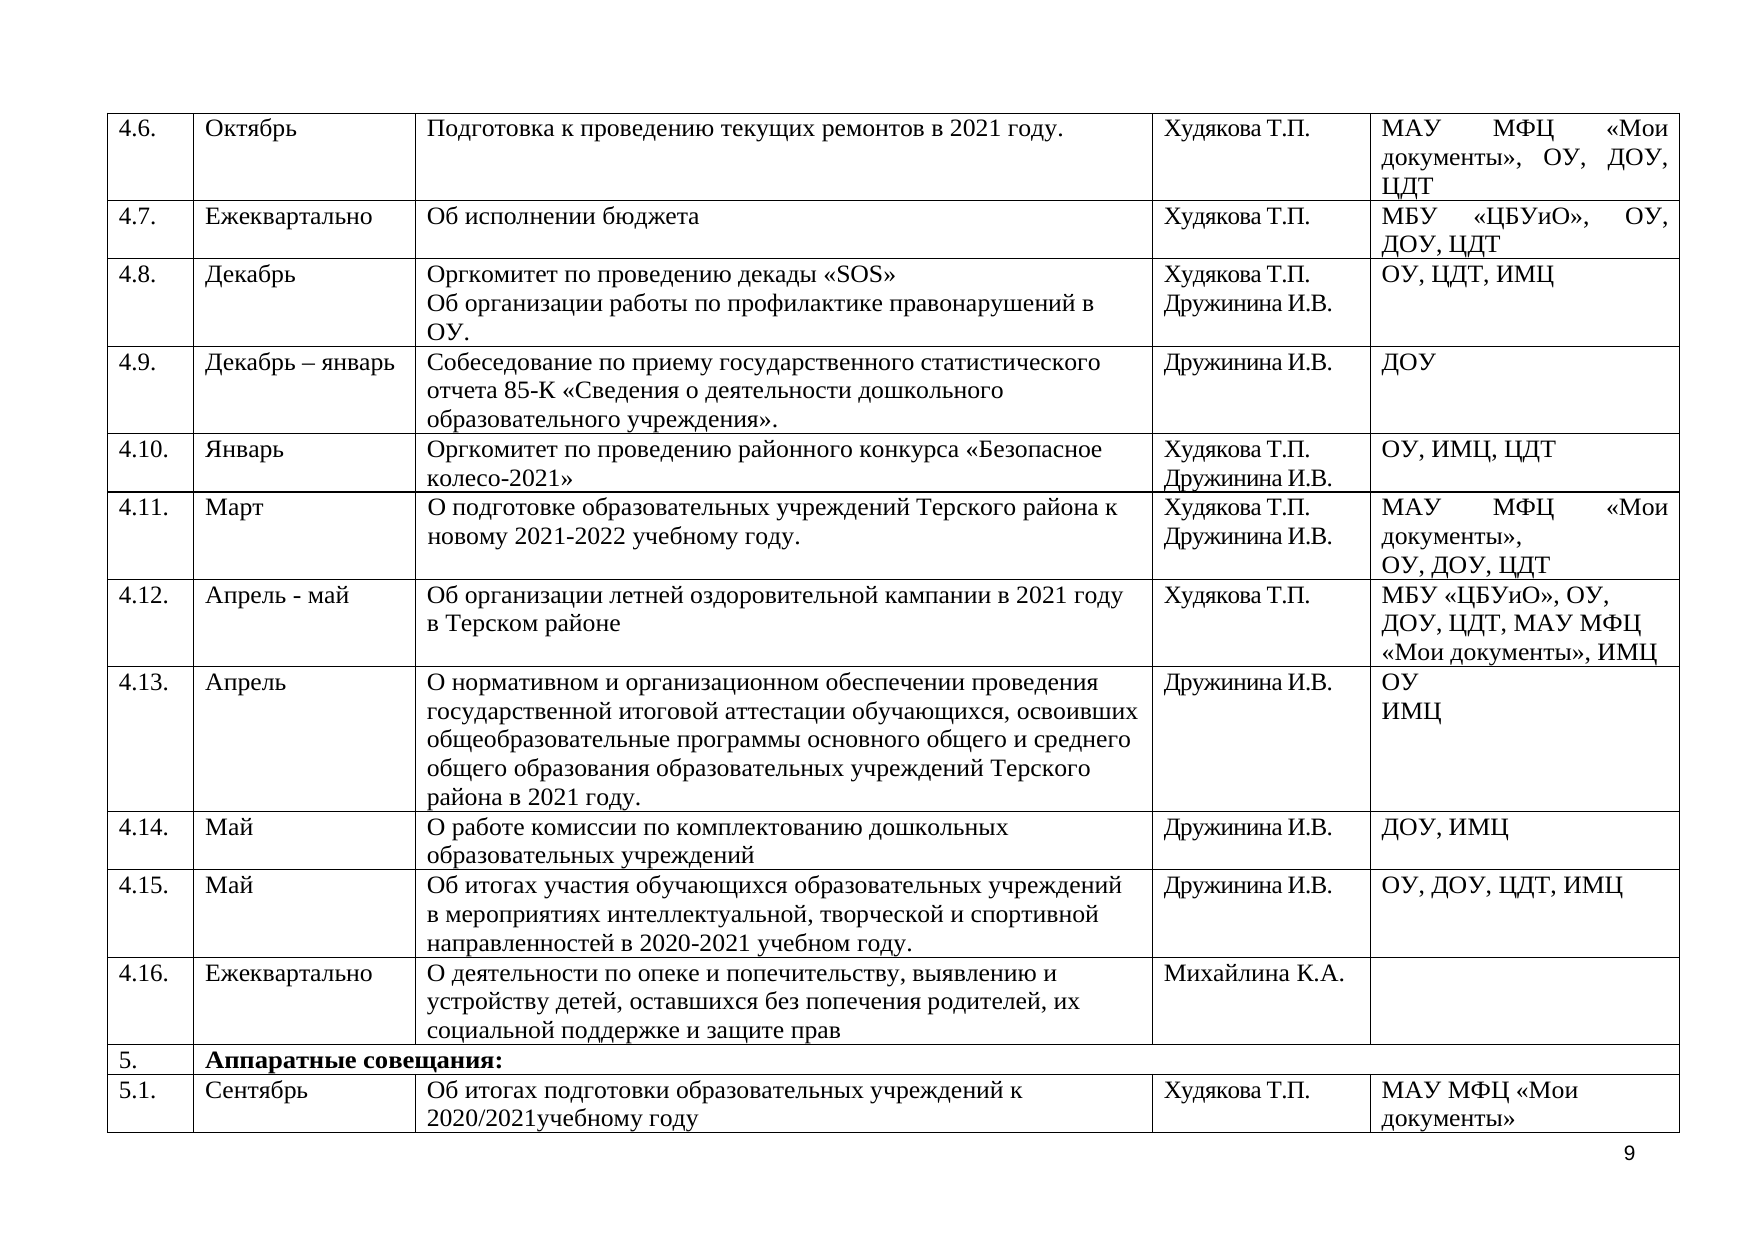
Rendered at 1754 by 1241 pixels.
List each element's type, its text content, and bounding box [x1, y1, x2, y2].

table_cell Май [194, 870, 415, 957]
table_cell Худякова Т.П. [1153, 114, 1370, 200]
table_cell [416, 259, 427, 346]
table_cell Дружинина И.В. [1153, 347, 1370, 433]
table_cell О подготовке образовательных учреждений Терского района к новому 2021-2022 учебному году. [416, 493, 1152, 579]
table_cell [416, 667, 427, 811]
table_cell Апрель [194, 667, 415, 811]
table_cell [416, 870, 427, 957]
table_cell Михайлина К.А. [1153, 958, 1370, 1044]
table_cell 4.7. [108, 201, 193, 258]
table_cell 4.15. [108, 870, 193, 957]
table_cell 5. [108, 1045, 193, 1074]
table_cell ДОУ [1371, 347, 1679, 433]
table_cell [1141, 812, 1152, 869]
table_cell Сентябрь [194, 1075, 415, 1132]
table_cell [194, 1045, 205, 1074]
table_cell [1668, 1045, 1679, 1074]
table_cell МБУ «ЦБУиО», ОУ, ДОУ, ЦДТ, МАУ МФЦ «Мои документы», ИМЦ [1371, 580, 1679, 666]
table_cell Май [194, 812, 415, 869]
table_cell 4.13. [108, 667, 193, 811]
table_cell Худякова Т.П. [1153, 580, 1370, 666]
table_cell Подготовка к проведению текущих ремонтов в 2021 году. [416, 114, 1152, 200]
table_cell [1371, 958, 1679, 1044]
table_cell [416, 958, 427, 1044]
table_cell Об исполнении бюджета [416, 201, 1152, 258]
table_cell ОУ, ЦДТ, ИМЦ [1371, 259, 1679, 346]
table_cell Март [194, 493, 415, 579]
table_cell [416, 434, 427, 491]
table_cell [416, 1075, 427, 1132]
table_cell 4.16. [108, 958, 193, 1044]
table_cell Октябрь [194, 114, 415, 200]
table_cell Дружинина И.В. [1153, 870, 1370, 957]
table_cell Собеседование по приему государственного статистического отчета 85-К «Сведения о деятельности дошкольного образовательного учреждения». [416, 347, 1152, 433]
table_cell 4.6. [108, 114, 193, 200]
table_cell Худякова Т.П. Дружинина И.В. [1153, 434, 1370, 491]
table_cell Январь [194, 434, 415, 491]
table_cell Апрель - май [194, 580, 415, 666]
table_cell МАУ МФЦ «Мои документы», ОУ, ДОУ, ЦДТ [1371, 493, 1679, 579]
table_cell ОУ, ДОУ, ЦДТ, ИМЦ [1371, 870, 1679, 957]
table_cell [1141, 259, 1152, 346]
table_cell Худякова Т.П. Дружинина И.В. [1153, 493, 1370, 579]
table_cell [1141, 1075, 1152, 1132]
table_cell ОУ ИМЦ [1371, 667, 1679, 811]
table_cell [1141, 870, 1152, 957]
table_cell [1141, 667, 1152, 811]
table_cell Худякова Т.П. [1153, 1075, 1370, 1132]
table_cell 4.10. [108, 434, 193, 491]
table_cell 4.8. [108, 259, 193, 346]
table_cell Ежеквартально [194, 201, 415, 258]
table_cell 4.11. [108, 493, 193, 579]
table_cell 4.9. [108, 347, 193, 433]
table_cell 5.1. [108, 1075, 193, 1132]
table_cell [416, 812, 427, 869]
table_cell Об организации летней оздоровительной кампании в 2021 году в Терском районе [416, 580, 1152, 666]
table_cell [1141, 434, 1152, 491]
table_cell ОУ, ИМЦ, ЦДТ [1371, 434, 1679, 491]
table_cell 4.14. [108, 812, 193, 869]
table_cell Худякова Т.П. Дружинина И.В. [1153, 259, 1370, 346]
table_cell 4.12. [108, 580, 193, 666]
table_cell МАУ МФЦ «Мои документы», ОУ, ДОУ, ЦДТ [1371, 114, 1679, 200]
table_cell ДОУ, ИМЦ [1371, 812, 1679, 869]
table_cell Декабрь [194, 259, 415, 346]
table_cell МБУ «ЦБУиО», ОУ, ДОУ, ЦДТ [1371, 201, 1679, 258]
table_cell Дружинина И.В. [1153, 667, 1370, 811]
table_cell Ежеквартально [194, 958, 415, 1044]
table_cell Худякова Т.П. [1153, 201, 1370, 258]
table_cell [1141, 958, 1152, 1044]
table_cell Дружинина И.В. [1153, 812, 1370, 869]
